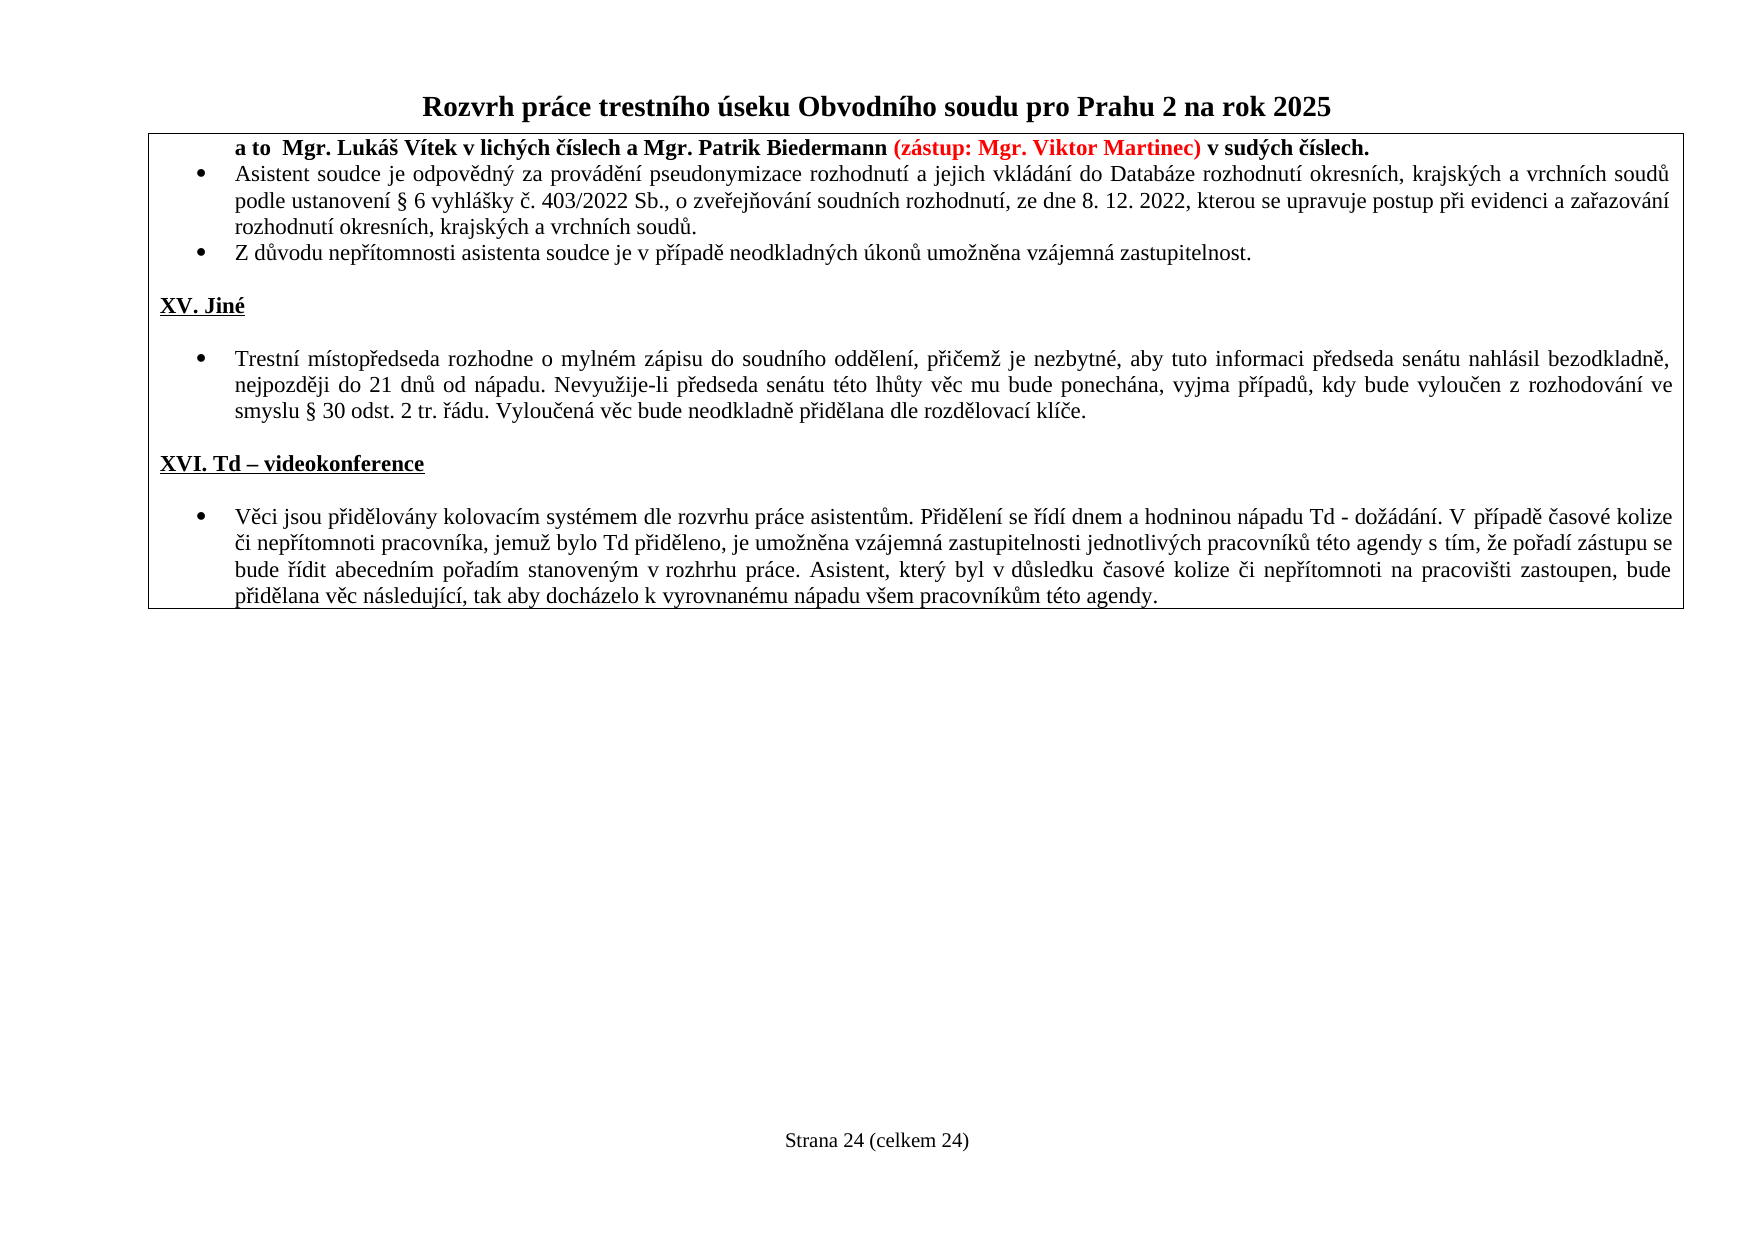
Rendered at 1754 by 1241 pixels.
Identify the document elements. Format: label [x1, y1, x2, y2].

table_header [149, 134, 1683, 608]
